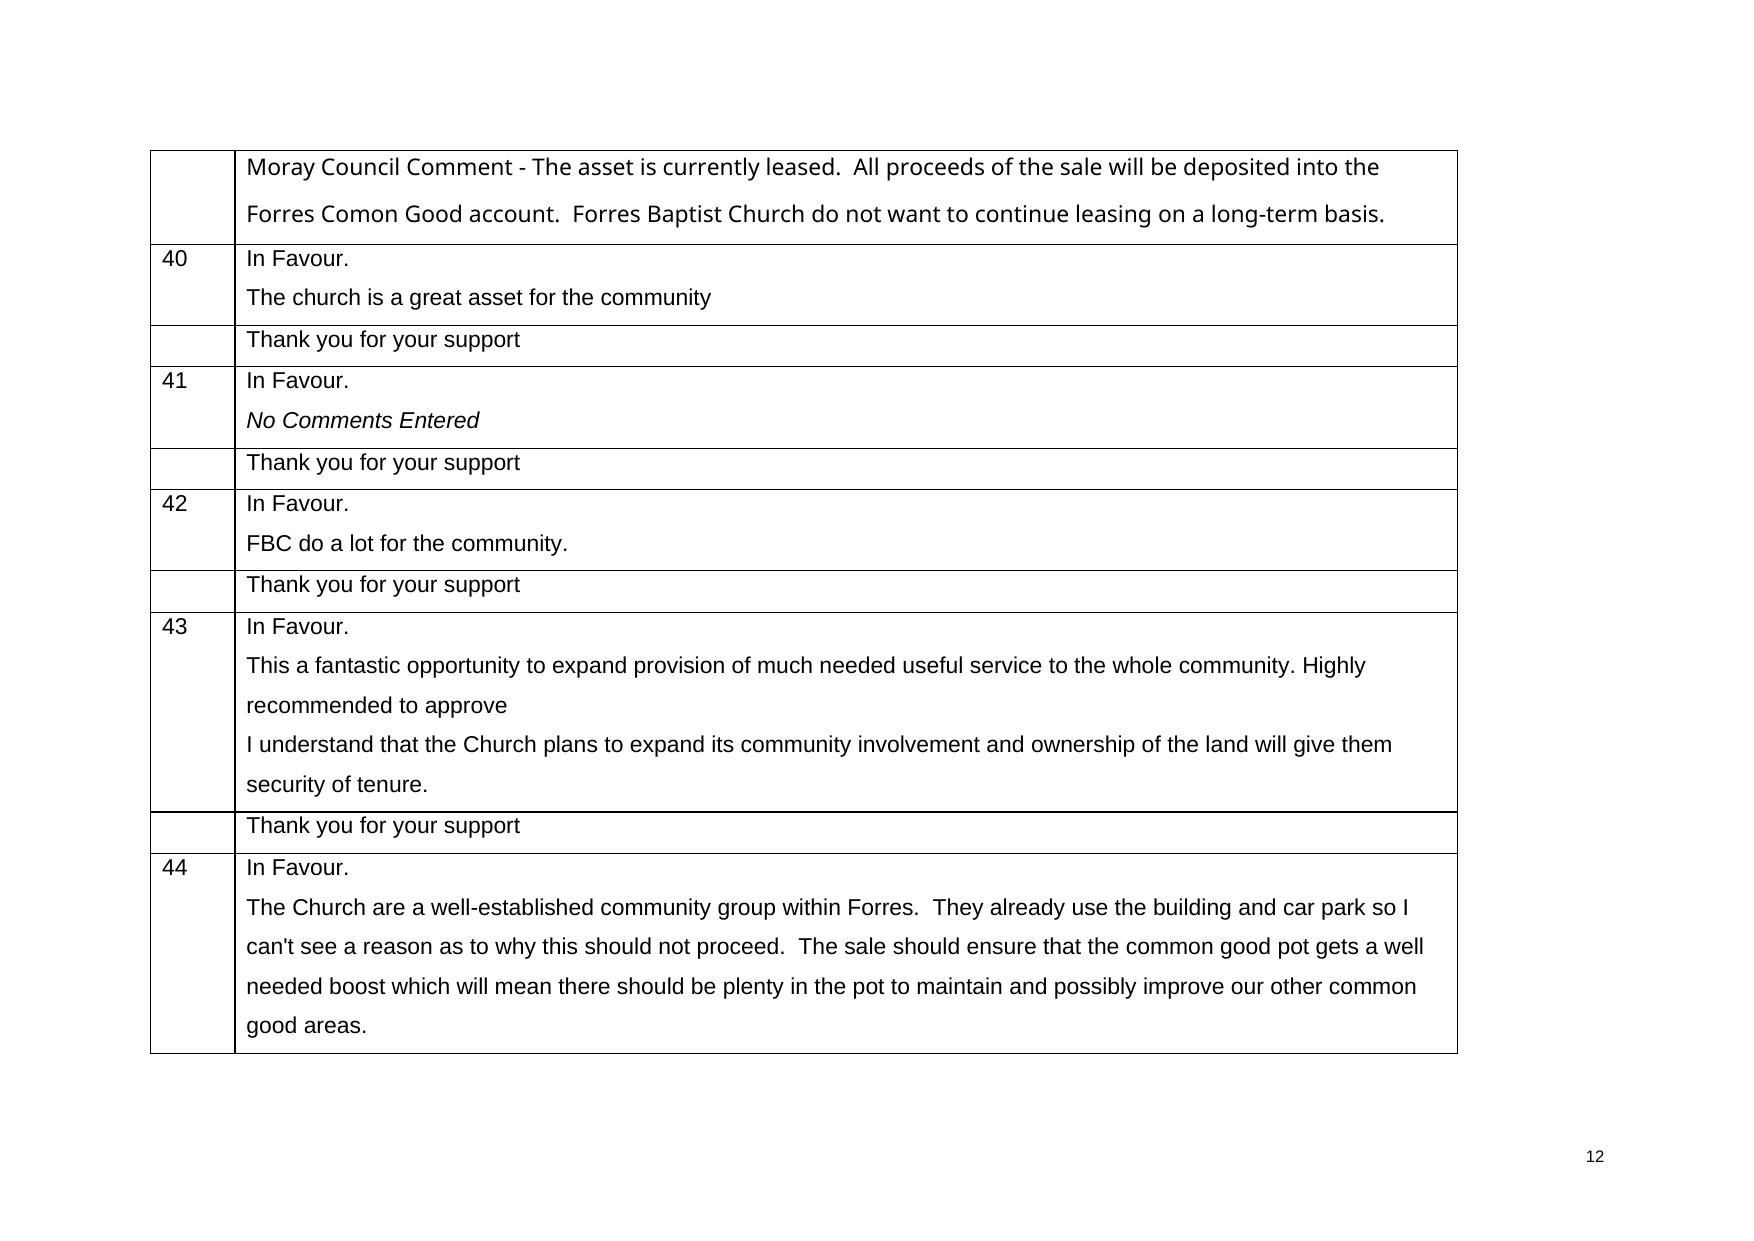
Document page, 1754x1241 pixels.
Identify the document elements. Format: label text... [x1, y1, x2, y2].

table_cell Thank you for your support [236, 571, 1457, 612]
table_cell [236, 151, 1457, 243]
table_cell In Favour. The church is a great asset for the community [236, 245, 1457, 324]
table_cell 42 [151, 490, 234, 570]
table_cell In Favour. FBC do a lot for the community. [236, 490, 1457, 570]
table_cell 41 [151, 367, 234, 447]
table_cell In Favour. No Comments Entered [236, 367, 1457, 447]
table_cell [151, 151, 234, 243]
table_cell Thank you for your support [236, 449, 1457, 489]
table_cell Thank you for your support [236, 813, 1457, 853]
table_cell 40 [151, 245, 234, 324]
table_cell [151, 571, 234, 612]
table_cell In Favour. This a fantastic opportunity to expand provision of much needed useful service to the whole community. Highly recommended to approve I understand that the Church plans to expand its community involvement and ownership of the land will give them security of tenure. [236, 613, 1457, 811]
table_cell [151, 813, 234, 853]
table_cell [236, 854, 1457, 1053]
table_cell Thank you for your support [236, 326, 1457, 366]
table_cell [151, 449, 234, 489]
table_cell 43 [151, 613, 234, 811]
table_cell [151, 326, 234, 366]
table_cell 44 [151, 854, 234, 1053]
